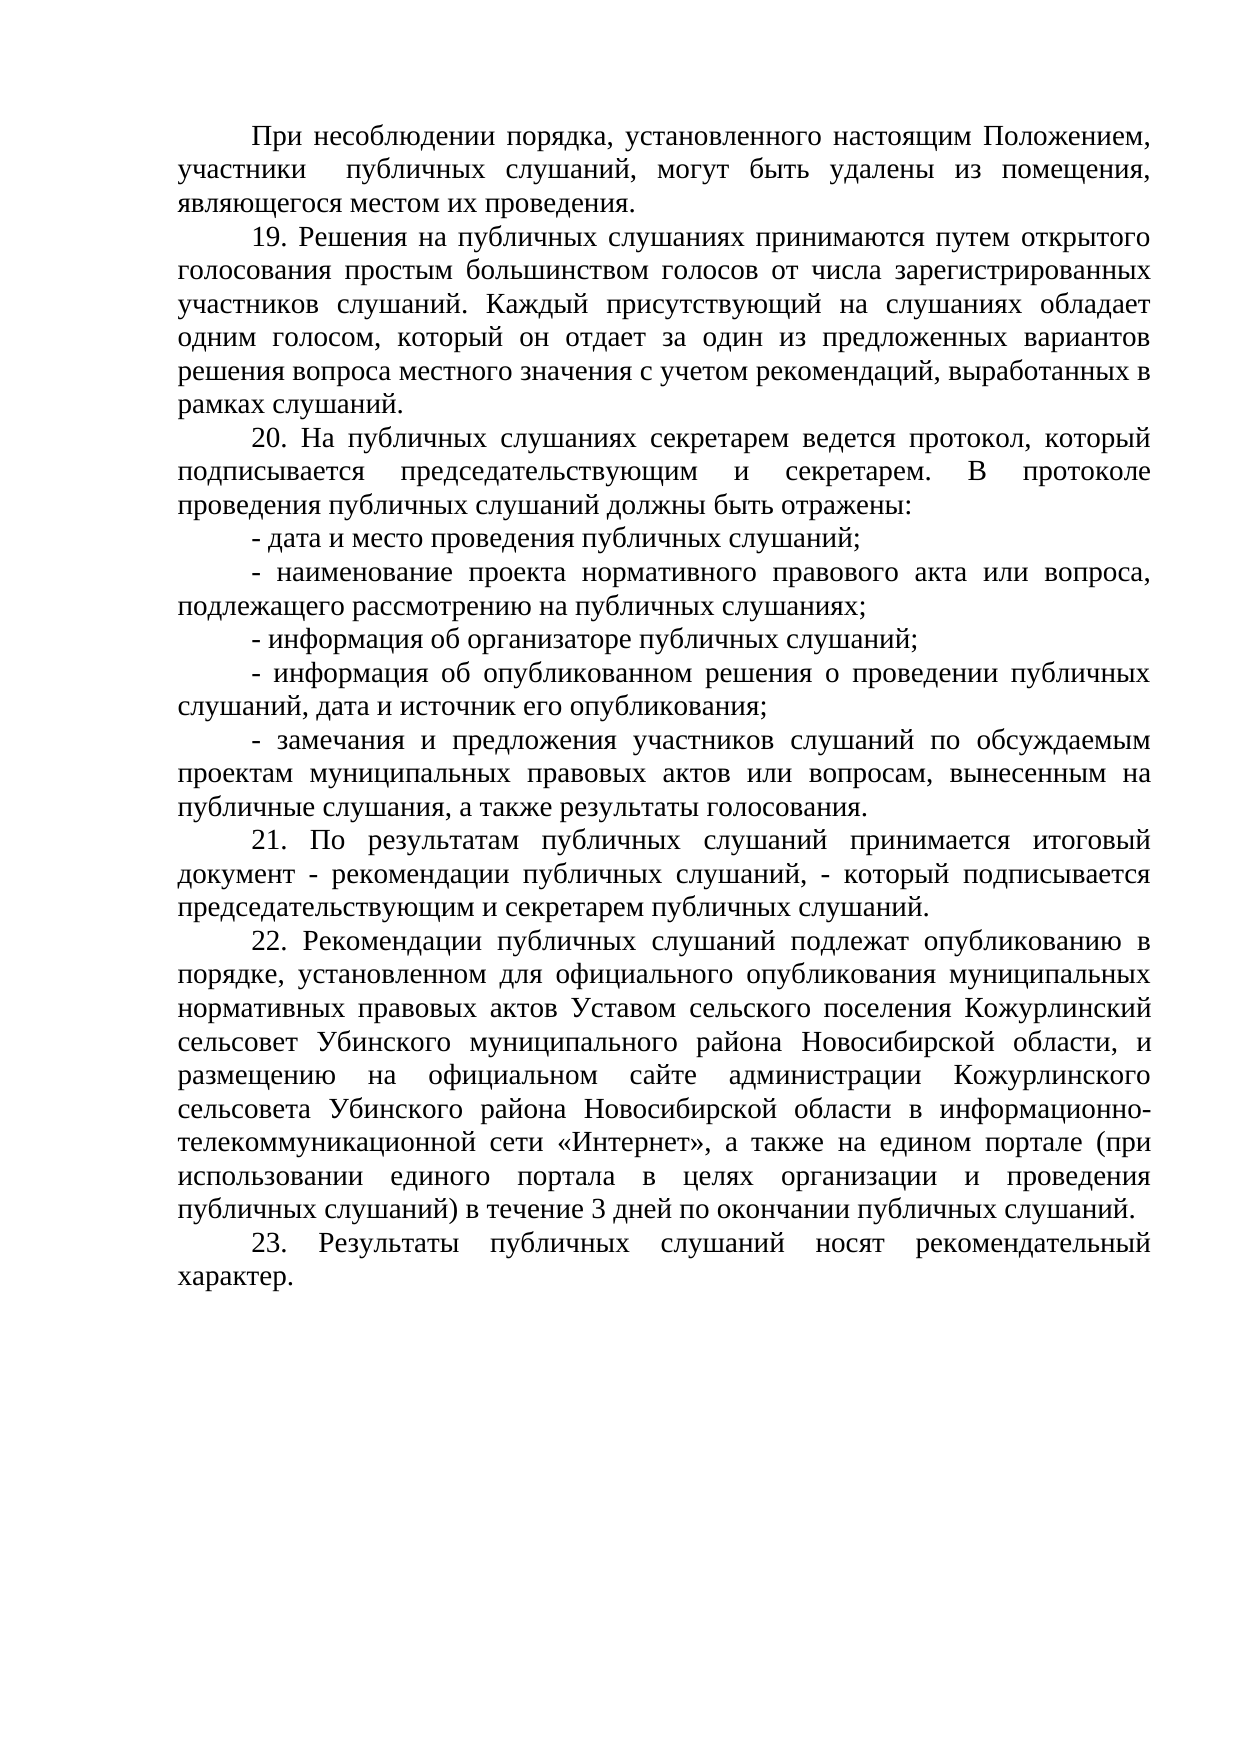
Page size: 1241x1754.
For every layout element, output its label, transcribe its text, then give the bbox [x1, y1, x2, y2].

text 21. По результатам публичных слушаний принимается итоговый документ - рекомендации публичных слушаний, - который подписывается председательствующим и секретарем публичных слушаний. [177, 822, 1152, 923]
text 20. На публичных слушаниях секретарем ведется протокол, который подписывается председательствующим и секретарем. В протоколе проведения публичных слушаний должны быть отражены: [177, 420, 1152, 521]
text 23. Результаты публичных слушаний носят рекомендательный характер. [177, 1225, 1152, 1292]
text При несоблюдении порядка, установленного настоящим Положением, участники публичных слушаний, могут быть удалены из помещения, являющегося местом их проведения. [177, 118, 1152, 219]
text - информация об опубликованном решения о проведении публичных слушаний, дата и источник его опубликования; [177, 655, 1152, 722]
text - замечания и предложения участников слушаний по обсуждаемым проектам муниципальных правовых актов или вопросам, вынесенным на публичные слушания, а также результаты голосования. [177, 722, 1152, 822]
text 22. Рекомендации публичных слушаний подлежат опубликованию в порядке, установленном для официального опубликования муниципальных нормативных правовых актов Уставом сельского поселения Кожурлинский сельсовет Убинского муниципального района Новосибирской области, и размещению на официальном сайте администрации Кожурлинского сельсовета Убинского района Новосибирской области в информационно-телекоммуникационной сети «Интернет», а также на едином портале (при использовании единого портала в целях организации и проведения публичных слушаний) в течение 3 дней по окончании публичных слушаний. [177, 923, 1152, 1225]
text 19. Решения на публичных слушаниях принимаются путем открытого голосования простым большинством голосов от числа зарегистрированных участников слушаний. Каждый присутствующий на слушаниях обладает одним голосом, который он отдает за один из предложенных вариантов решения вопроса местного значения с учетом рекомендаций, выработанных в рамках слушаний. [177, 219, 1152, 420]
text - дата и место проведения публичных слушаний; [177, 521, 1152, 554]
text - информация об организаторе публичных слушаний; [177, 621, 1152, 655]
text - наименование проекта нормативного правового акта или вопроса, подлежащего рассмотрению на публичных слушаниях; [177, 554, 1152, 621]
